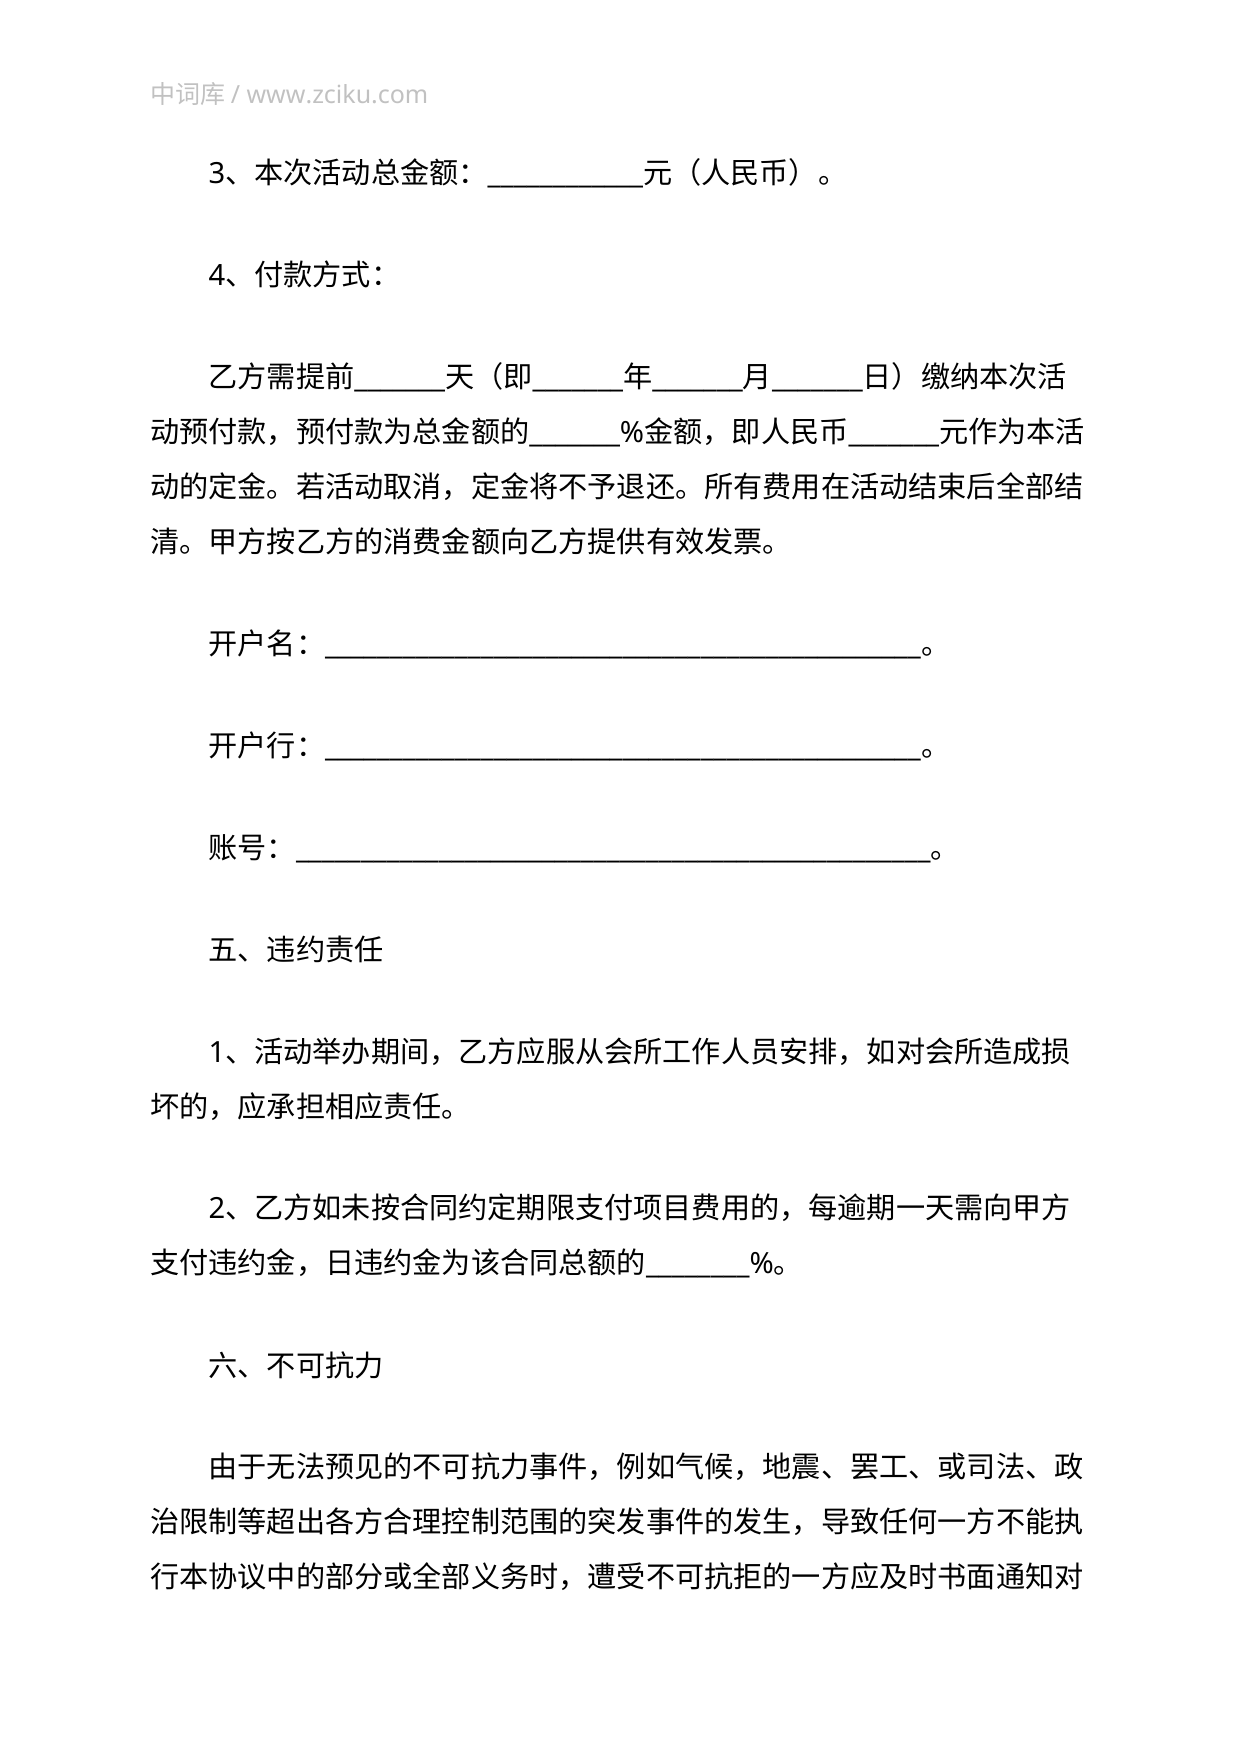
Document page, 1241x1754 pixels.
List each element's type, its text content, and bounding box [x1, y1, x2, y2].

text 3、本次活动总金额：____________元（人民币）。 [150, 150, 1090, 192]
text 开户行：______________________________________________。 [150, 723, 1090, 765]
text 六、不可抗力 [150, 1342, 1090, 1384]
text 乙方需提前_______天（即_______年_______月_______日）缴纳本次活动预付款，预付款为总金额的_______%金额，即人民币_______元作为本活动的定金。若活动取消，定金将不予退还。所有费用在活动结束后全部结清。甲方按乙方的消费金额向乙方提供有效发票。 [150, 354, 1090, 561]
text 2、乙方如未按合同约定期限支付项目费用的，每逾期一天需向甲方支付违约金，日违约金为该合同总额的________%。 [150, 1185, 1090, 1282]
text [150, 1444, 1090, 1596]
text 1、活动举办期间，乙方应服从会所工作人员安排，如对会所造成损坏的，应承担相应责任。 [150, 1028, 1090, 1126]
text 4、付款方式： [150, 252, 1090, 294]
text 五、违约责任 [150, 927, 1090, 969]
text 开户名：______________________________________________。 [150, 621, 1090, 663]
text 账号：_________________________________________________。 [150, 824, 1090, 867]
